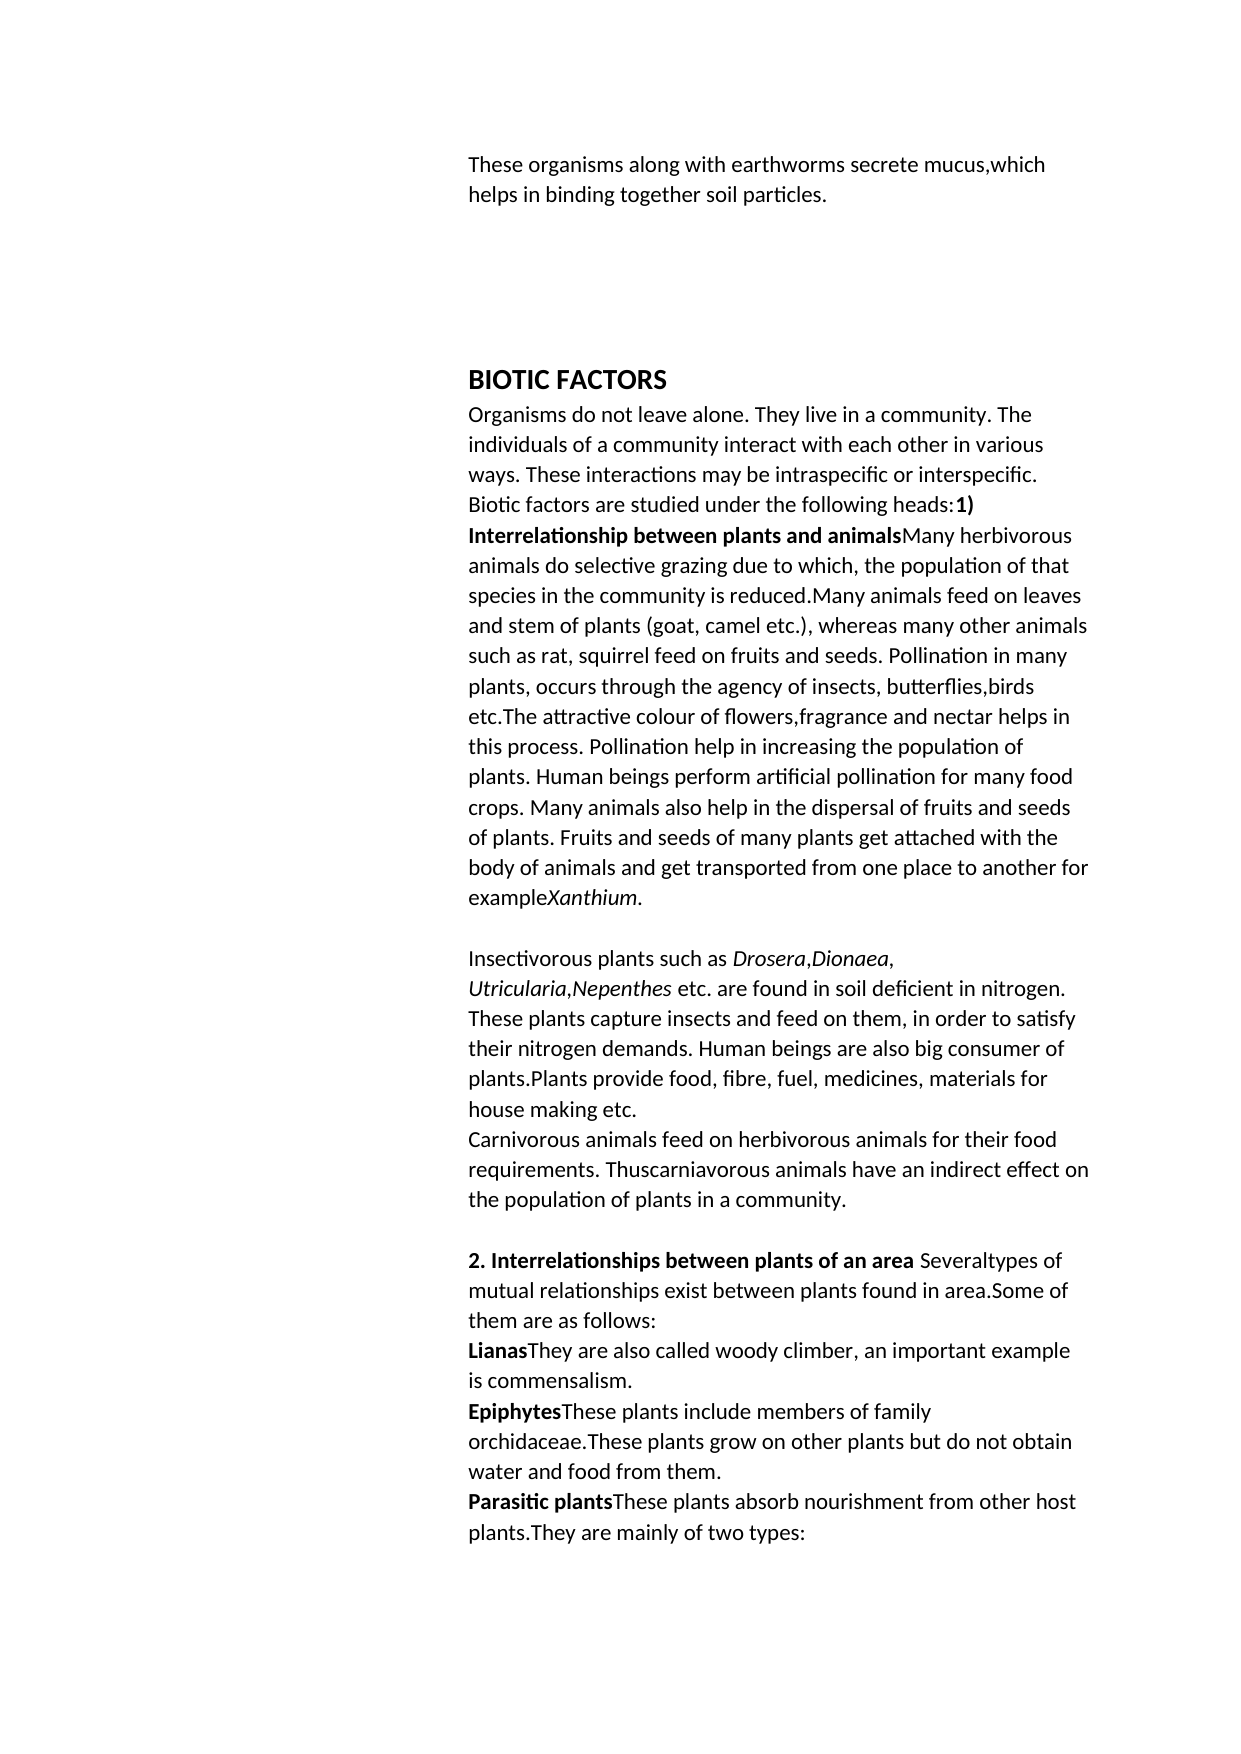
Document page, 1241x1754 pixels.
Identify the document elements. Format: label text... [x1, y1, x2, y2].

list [468, 150, 1090, 208]
list Biotic factors [468, 361, 1090, 397]
list Organisms do not leave alone. They live in a community. The individuals of a community interact with each other in various ways. These interactions may be intraspecific or interspecific. Biotic factors are studied under the following heads:1) Interrelationship between plants and animalsMany herbivorous animals do selective grazing due to which, the population of that species in the community is reduced.Many animals feed on leaves and stem of plants (goat, camel etc.), whereas many other animals such as rat, squirrel feed on fruits and seeds. Pollination in many plants, occurs through the agency of insects, butterflies,birds etc.The attractive colour of flowers,fragrance and nectar helps in this process. Pollination help in increasing the population of plants. Human beings perform artificial pollination for many food crops. Many animals also help in the dispersal of fruits and seeds of plants. Fruits and seeds of many plants get attached with the body of animals and get transported from one place to another for exampleXanthium. [468, 400, 1090, 911]
list EpiphytesThese plants include members of family orchidaceae.These plants grow on other plants but do not obtain water and food from them. [468, 1397, 1090, 1485]
list Carnivorous animals feed on herbivorous animals for their food requirements. Thuscarniavorous animals have an indirect effect on the population of plants in a community. [468, 1125, 1090, 1213]
list LianasThey are also called woody climber, an important example is commensalism. [468, 1336, 1090, 1394]
list Insectivorous plants such as Drosera,Dionaea, Utricularia,Nepenthes etc. are found in soil deficient in nitrogen. These plants capture insects and feed on them, in order to satisfy their nitrogen demands. Human beings are also big consumer of plants.Plants provide food, fibre, fuel, medicines, materials for house making etc. [468, 944, 1090, 1123]
list Parasitic plantsThese plants absorb nourishment from other host plants.They are mainly of two types: [468, 1487, 1090, 1546]
list 2. Interrelationships between plants of an area Severaltypes of mutual relationships exist between plants found in area.Some of them are as follows: [468, 1246, 1090, 1334]
